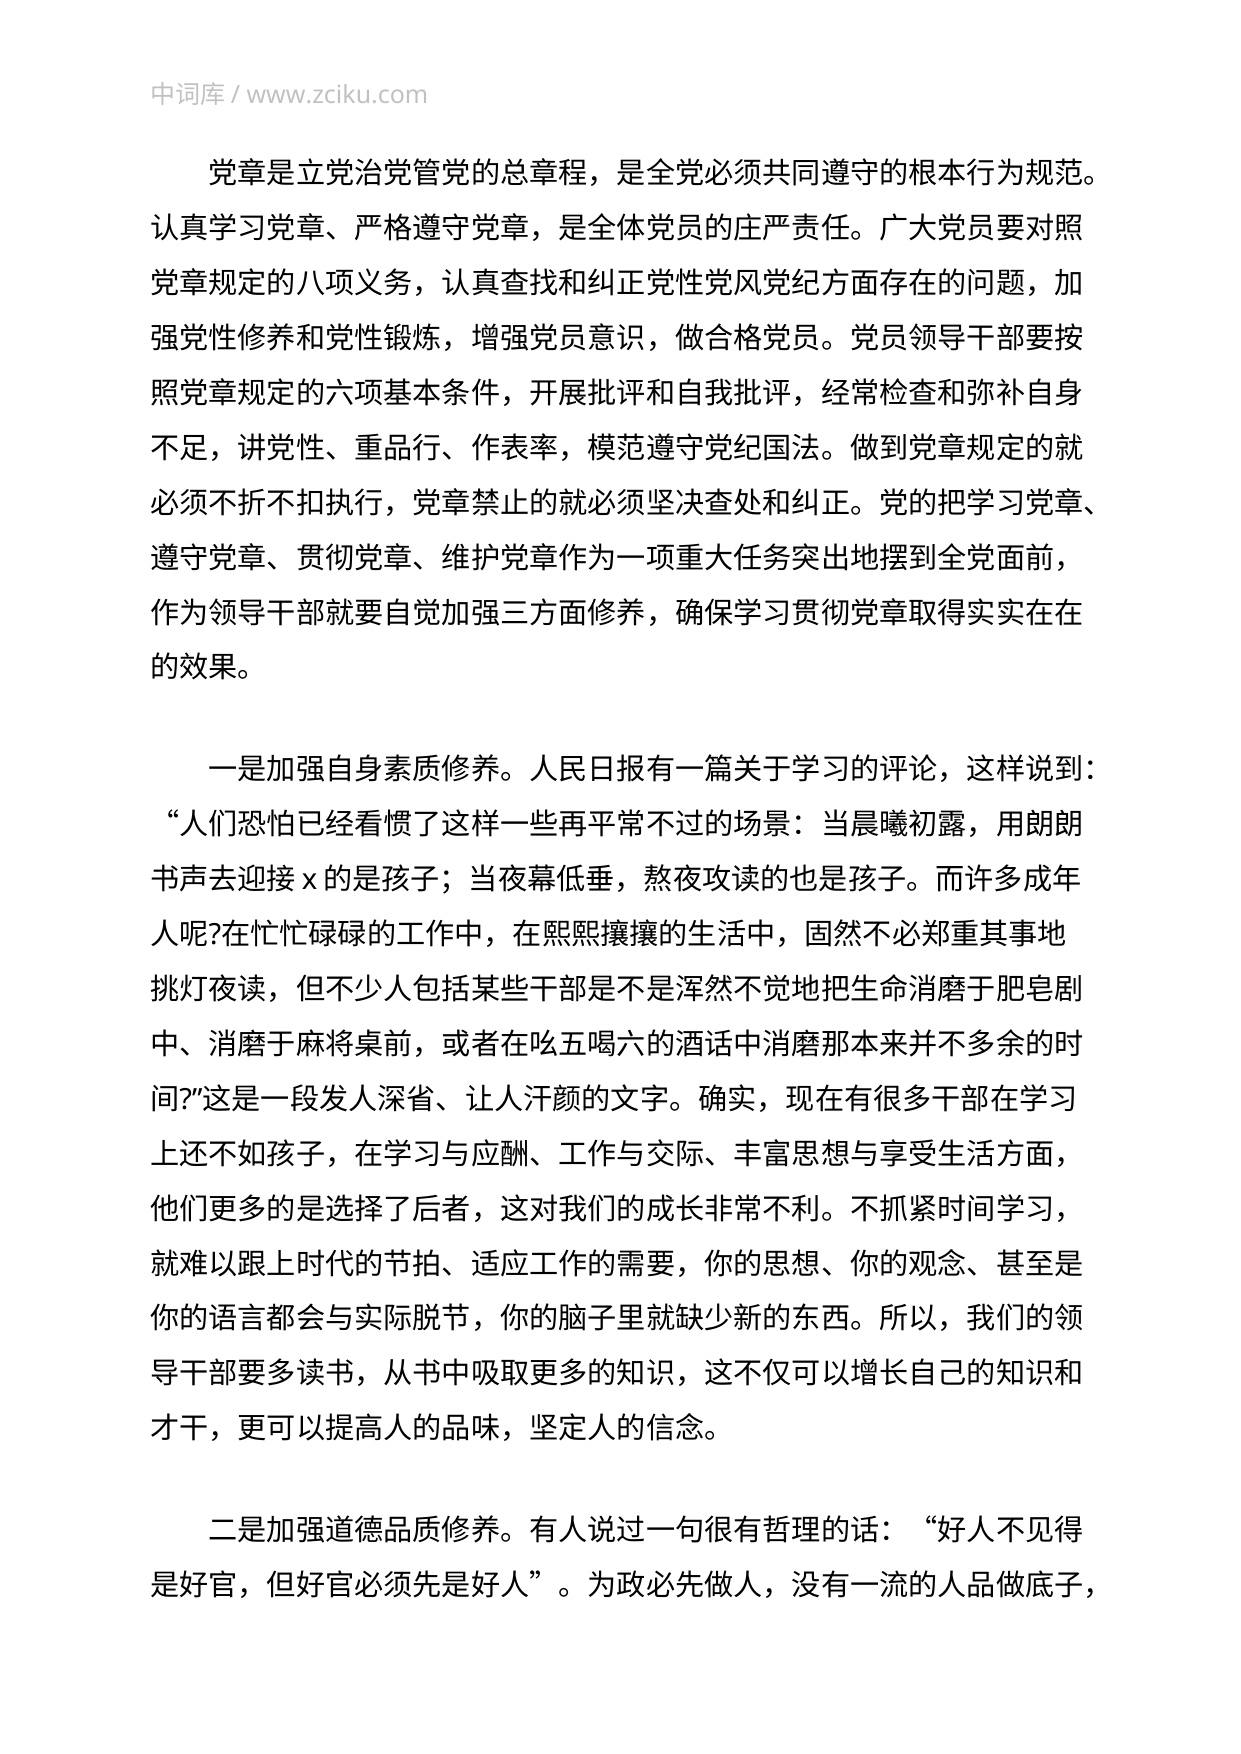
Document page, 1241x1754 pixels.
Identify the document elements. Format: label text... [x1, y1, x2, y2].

text 一是加强自身素质修养。人民日报有一篇关于学习的评论，这样说到：“人们恐怕已经看惯了这样一些再平常不过的场景：当晨曦初露，用朗朗书声去迎接x的是孩子；当夜幕低垂，熬夜攻读的也是孩子。而许多成年人呢?在忙忙碌碌的工作中，在熙熙攘攘的生活中，固然不必郑重其事地挑灯夜读，但不少人包括某些干部是不是浑然不觉地把生命消磨于肥皂剧中、消磨于麻将桌前，或者在吆五喝六的酒话中消磨那本来并不多余的时间?”这是一段发人深省、让人汗颜的文字。确实，现在有很多干部在学习上还不如孩子，在学习与应酬、工作与交际、丰富思想与享受生活方面，他们更多的是选择了后者，这对我们的成长非常不利。不抓紧时间学习，就难以跟上时代的节拍、适应工作的需要，你的思想、你的观念、甚至是你的语言都会与实际脱节，你的脑子里就缺少新的东西。所以，我们的领导干部要多读书，从书中吸取更多的知识，这不仅可以增长自己的知识和才干，更可以提高人的品味，坚定人的信念。 [150, 746, 1090, 1447]
text 党章是立党治党管党的总章程，是全党必须共同遵守的根本行为规范。认真学习党章、严格遵守党章，是全体党员的庄严责任。广大党员要对照党章规定的八项义务，认真查找和纠正党性党风党纪方面存在的问题，加强党性修养和党性锻炼，增强党员意识，做合格党员。党员领导干部要按照党章规定的六项基本条件，开展批评和自我批评，经常检查和弥补自身不足，讲党性、重品行、作表率，模范遵守党纪国法。做到党章规定的就必须不折不扣执行，党章禁止的就必须坚决查处和纠正。党的把学习党章、遵守党章、贯彻党章、维护党章作为一项重大任务突出地摆到全党面前，作为领导干部就要自觉加强三方面修养，确保学习贯彻党章取得实实在在的效果。 [150, 150, 1090, 686]
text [150, 1507, 1090, 1604]
